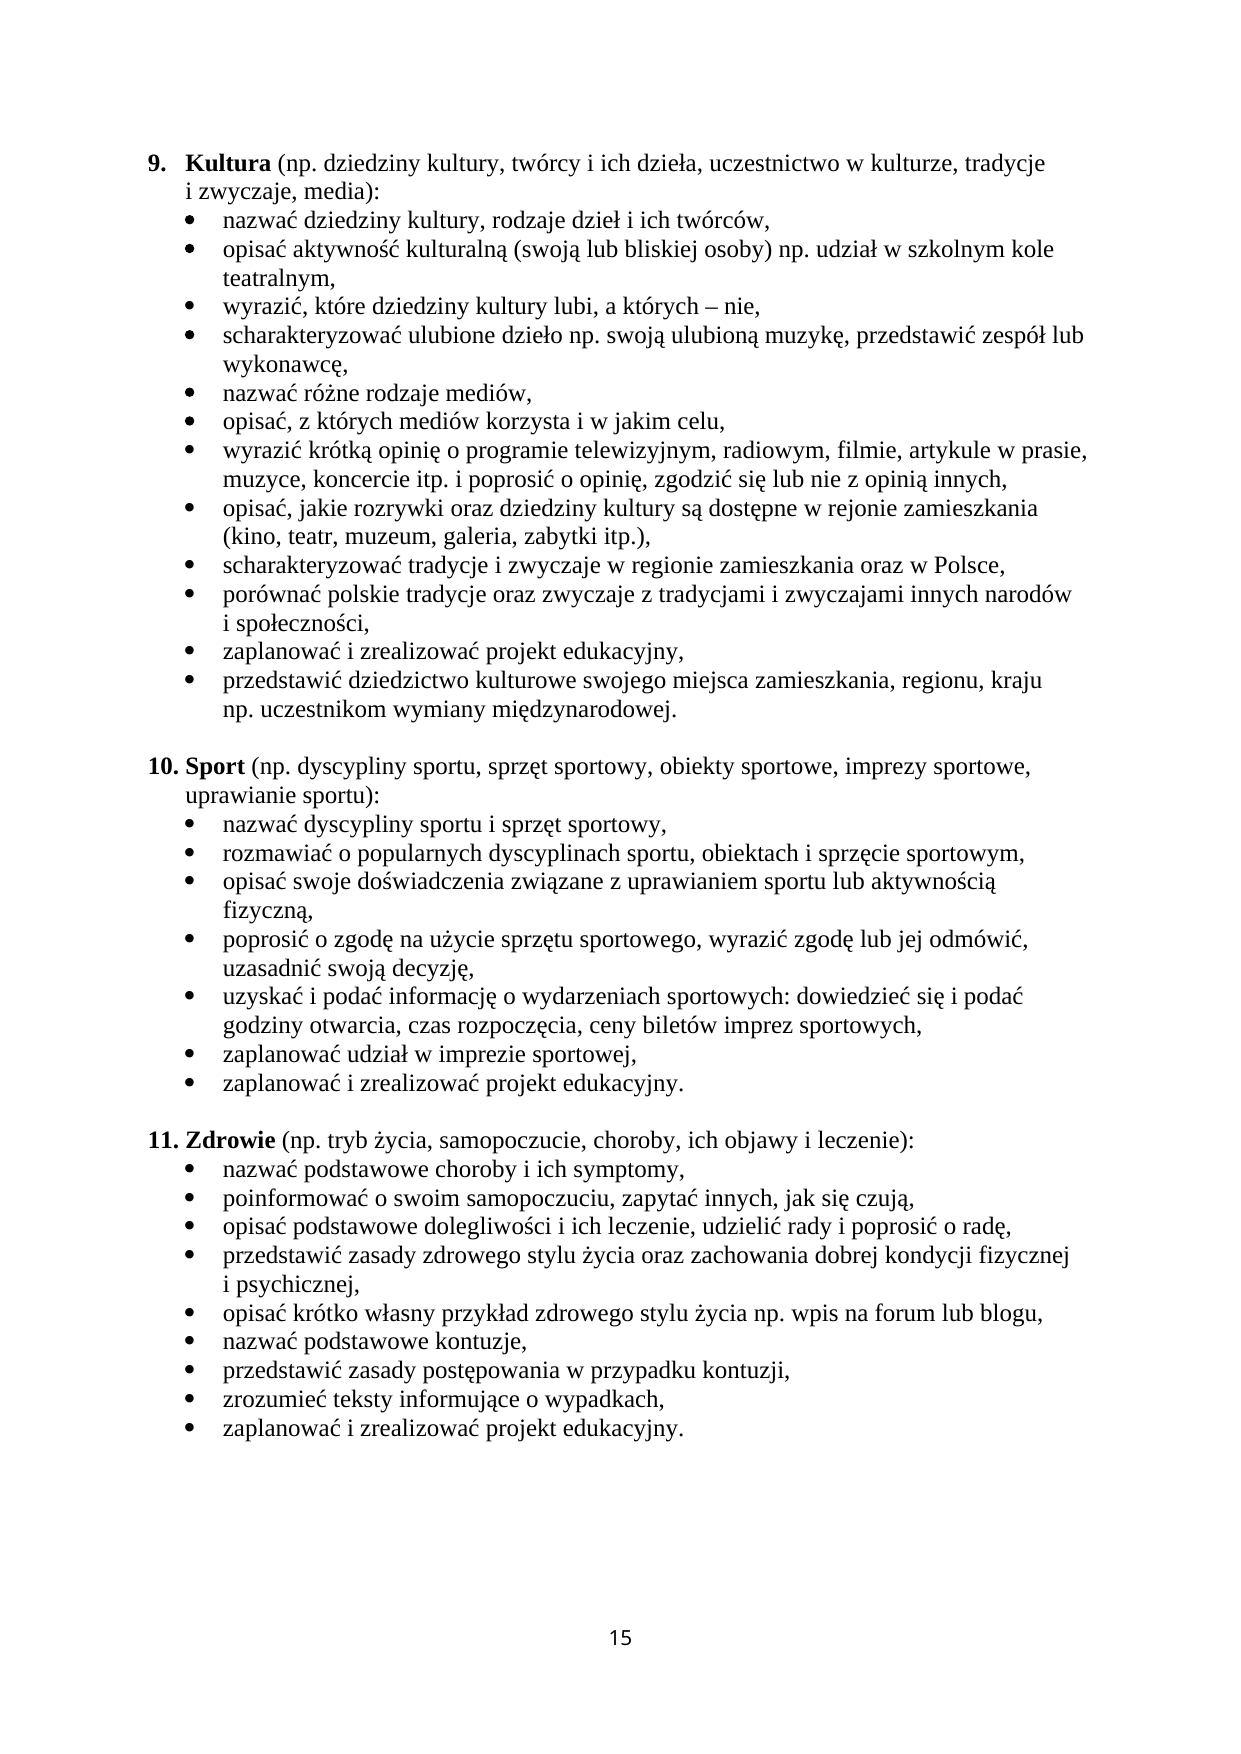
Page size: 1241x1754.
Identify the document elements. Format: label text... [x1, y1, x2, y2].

list nazwać dziedziny kultury, rodzaje dzieł i ich twórców, [185, 205, 1093, 234]
list zaplanować udział w imprezie sportowej, [185, 1039, 1093, 1068]
list przedstawić dziedzictwo kulturowe swojego miejsca zamieszkania, regionu, kraju np. uczestnikom wymiany międzynarodowej. [185, 665, 1093, 723]
list poprosić o zgodę na użycie sprzętu sportowego, wyrazić zgodę lub jej odmówić, uzasadnić swoją decyzję, [185, 924, 1093, 981]
list zaplanować i zrealizować projekt edukacyjny. [185, 1068, 1093, 1096]
list przedstawić zasady zdrowego stylu życia oraz zachowania dobrej kondycji fizycznej i psychicznej, [185, 1240, 1093, 1298]
list uzyskać i podać informację o wydarzeniach sportowych: dowiedzieć się i podać godziny otwarcia, czas rozpoczęcia, ceny biletów imprez sportowych, [185, 981, 1093, 1039]
list przedstawić zasady postępowania w przypadku kontuzji, [185, 1355, 1093, 1384]
list nazwać podstawowe kontuzje, [185, 1326, 1093, 1355]
list opisać, jakie rozrywki oraz dziedziny kultury są dostępne w rejonie zamieszkania (kino, teatr, muzeum, galeria, zabytki itp.), [185, 493, 1093, 550]
list zaplanować i zrealizować projekt edukacyjny, [185, 636, 1093, 665]
list zaplanować i zrealizować projekt edukacyjny. [185, 1413, 1093, 1441]
list poinformować o swoim samopoczuciu, zapytać innych, jak się czują, [185, 1183, 1093, 1211]
list Zdrowie (np. tryb życia, samopoczucie, choroby, ich objawy i leczenie): [148, 1125, 1093, 1154]
list scharakteryzować tradycje i zwyczaje w regionie zamieszkania oraz w Polsce, [185, 550, 1093, 579]
list opisać, z których mediów korzysta i w jakim celu, [185, 406, 1093, 435]
list opisać aktywność kulturalną (swoją lub bliskiej osoby) np. udział w szkolnym kole teatralnym, [185, 234, 1093, 291]
list rozmawiać o popularnych dyscyplinach sportu, obiektach i sprzęcie sportowym, [185, 838, 1093, 866]
list Kultura (np. dziedziny kultury, twórcy i ich dzieła, uczestnictwo w kulturze, tradycje i zwyczaje, media): [148, 148, 1093, 205]
list zrozumieć teksty informujące o wypadkach, [185, 1384, 1093, 1413]
list nazwać różne rodzaje mediów, [185, 378, 1093, 406]
list porównać polskie tradycje oraz zwyczaje z tradycjami i zwyczajami innych narodów i społeczności, [185, 579, 1093, 636]
list wyrazić krótką opinię o programie telewizyjnym, radiowym, filmie, artykule w prasie, muzyce, koncercie itp. i poprosić o opinię, zgodzić się lub nie z opinią innych, [185, 435, 1093, 493]
list opisać podstawowe dolegliwości i ich leczenie, udzielić rady i poprosić o radę, [185, 1211, 1093, 1240]
list opisać krótko własny przykład zdrowego stylu życia np. wpis na forum lub blogu, [185, 1298, 1093, 1326]
list Sport (np. dyscypliny sportu, sprzęt sportowy, obiekty sportowe, imprezy sportowe, uprawianie sportu): [148, 751, 1093, 809]
list nazwać dyscypliny sportu i sprzęt sportowy, [185, 809, 1093, 838]
list scharakteryzować ulubione dzieło np. swoją ulubioną muzykę, przedstawić zespół lub wykonawcę, [185, 320, 1093, 378]
list wyrazić, które dziedziny kultury lubi, a których – nie, [185, 291, 1093, 320]
list opisać swoje doświadczenia związane z uprawianiem sportu lub aktywnością fizyczną, [185, 866, 1093, 924]
list nazwać podstawowe choroby i ich symptomy, [185, 1154, 1093, 1183]
